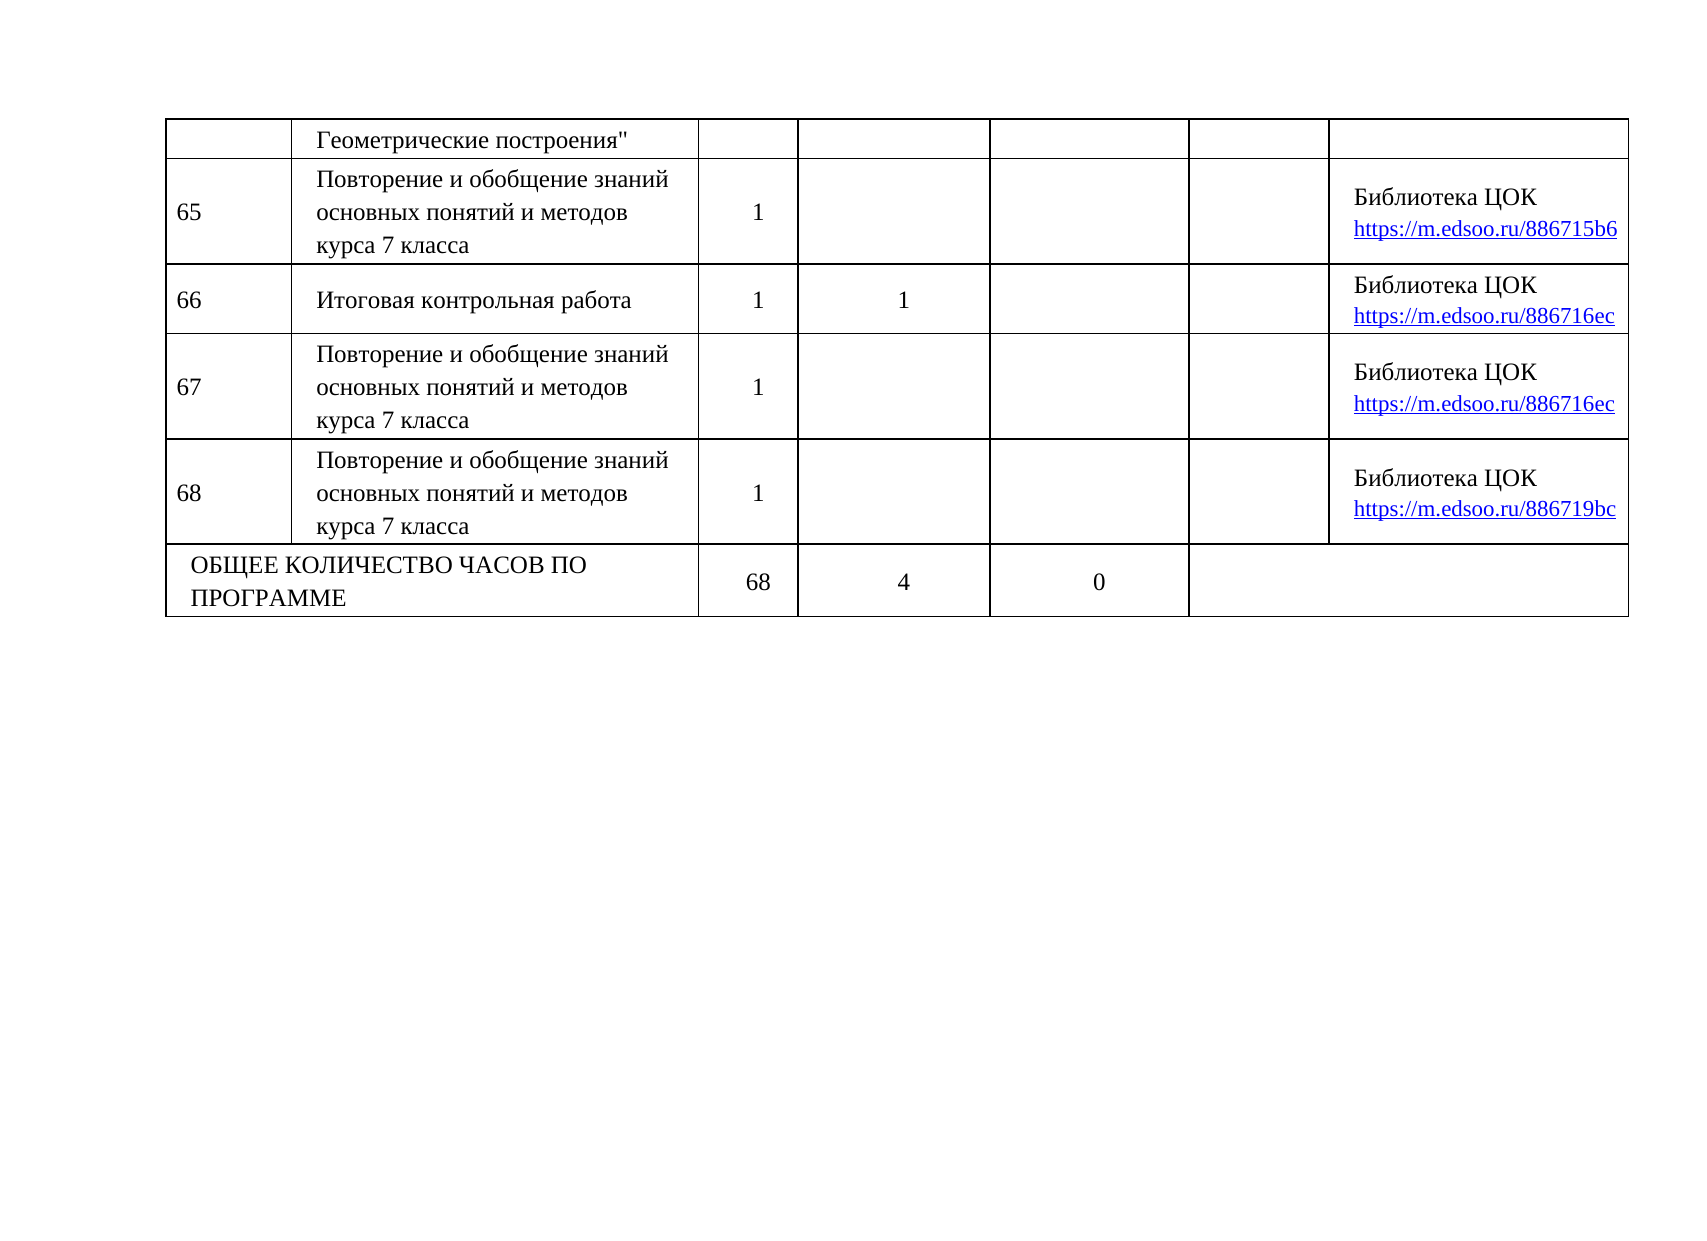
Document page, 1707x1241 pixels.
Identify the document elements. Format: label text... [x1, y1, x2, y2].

table_cell 66 [167, 265, 291, 332]
table_cell 1 [799, 265, 989, 332]
table_cell [1190, 334, 1328, 438]
table_cell 1 [699, 440, 797, 543]
table_cell Повторение и обобщение знаний основных понятий и методов курса 7 класса [292, 159, 698, 263]
table_cell [1190, 159, 1328, 263]
table_cell ОБЩЕЕ КОЛИЧЕСТВО ЧАСОВ ПО ПРОГРАММЕ [167, 545, 698, 616]
table_cell 68 [699, 545, 797, 616]
table_cell [1190, 120, 1328, 157]
table_cell 4 [799, 545, 989, 616]
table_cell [292, 120, 698, 157]
table_cell Библиотека ЦОК https://m.edsoo.ru/886715b6 [1330, 159, 1628, 263]
table_cell [1190, 440, 1328, 543]
table_cell 1 [699, 120, 797, 157]
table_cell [1330, 120, 1628, 157]
table_cell Библиотека ЦОК https://m.edsoo.ru/886716ec [1330, 265, 1628, 332]
table_cell 67 [167, 334, 291, 438]
table_cell 65 [167, 159, 291, 263]
table_cell [991, 440, 1188, 543]
table_cell [991, 265, 1188, 332]
table_cell [799, 440, 989, 543]
table_cell Итоговая контрольная работа [292, 265, 698, 332]
table_cell 0 [991, 545, 1188, 616]
table_cell [1190, 265, 1328, 332]
table_cell [799, 159, 989, 263]
table_cell [991, 334, 1188, 438]
table_cell 64 [167, 120, 291, 157]
table_cell [1190, 545, 1628, 616]
table_cell 1 [699, 159, 797, 263]
table_cell 68 [167, 440, 291, 543]
table_cell 1 [699, 265, 797, 332]
table_cell Библиотека ЦОК https://m.edsoo.ru/886716ec [1330, 334, 1628, 438]
table_cell 1 [799, 120, 989, 157]
table_cell Библиотека ЦОК https://m.edsoo.ru/886719bc [1330, 440, 1628, 543]
table_cell [991, 159, 1188, 263]
table_cell [991, 120, 1188, 157]
table_cell [799, 334, 989, 438]
table_cell 1 [699, 334, 797, 438]
table_cell Повторение и обобщение знаний основных понятий и методов курса 7 класса [292, 334, 698, 438]
table_cell Повторение и обобщение знаний основных понятий и методов курса 7 класса [292, 440, 698, 543]
